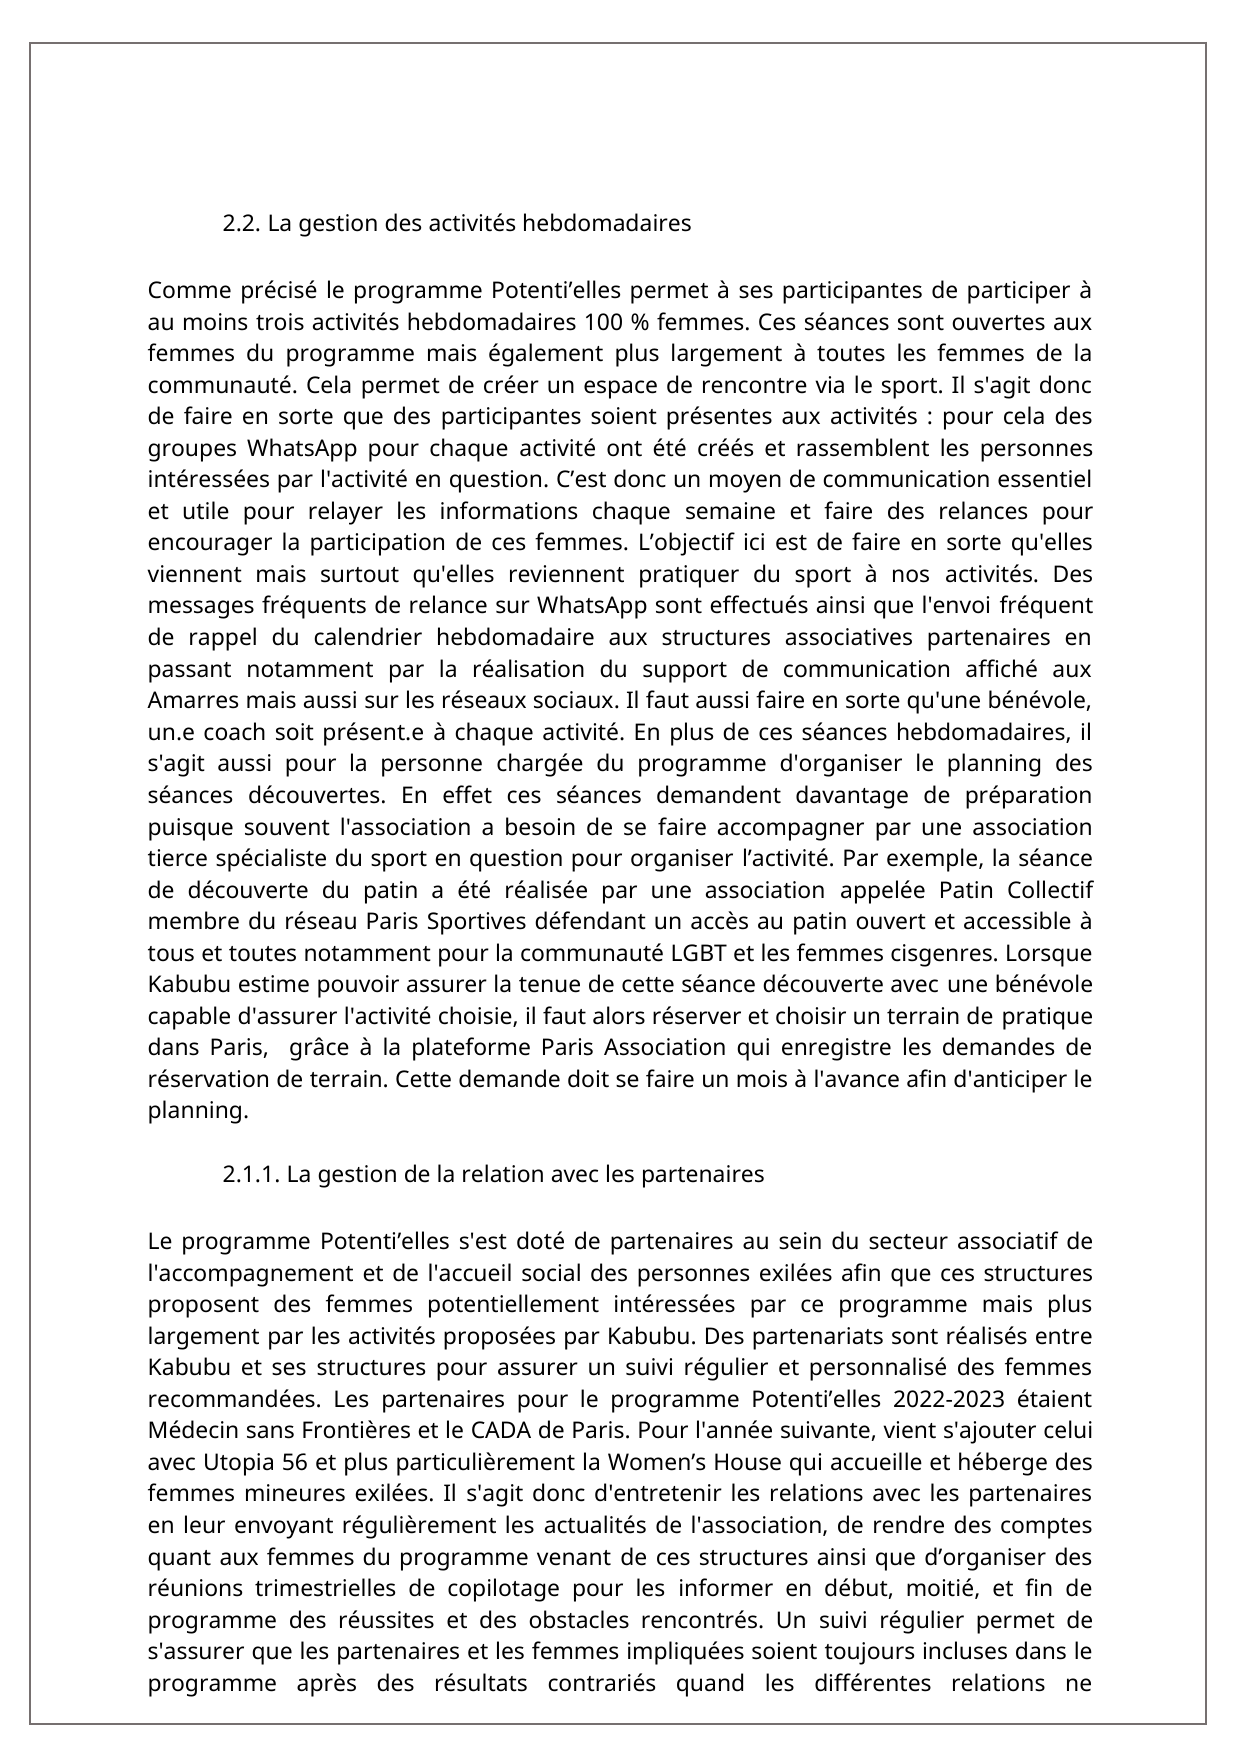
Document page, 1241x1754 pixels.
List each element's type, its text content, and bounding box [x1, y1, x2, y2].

list La gestion des activités hebdomadaires [222, 207, 1176, 238]
text Comme précisé le programme Potenti’elles permet à ses participantes de participer à au moins trois activités hebdomadaires 100 % femmes. Ces séances sont ouvertes aux femmes du programme mais également plus largement à toutes les femmes de la communauté. Cela permet de créer un espace de rencontre via le sport. Il s'agit donc de faire en sorte que des participantes soient présentes aux activités : pour cela des groupes WhatsApp pour chaque activité ont été créés et rassemblent les personnes intéressées par l'activité en question. C’est donc un moyen de communication essentiel et utile pour relayer les informations chaque semaine et faire des relances pour encourager la participation de ces femmes. L’objectif ici est de faire en sorte qu'elles viennent mais surtout qu'elles reviennent pratiquer du sport à nos activités. Des messages fréquents de relance sur WhatsApp sont effectués ainsi que l'envoi fréquent de rappel du calendrier hebdomadaire aux structures associatives partenaires en passant notamment par la réalisation du support de communication affiché aux Amarres mais aussi sur les réseaux sociaux. Il faut aussi faire en sorte qu'une bénévole, un.e coach soit présent.e à chaque activité. En plus de ces séances hebdomadaires, il s'agit aussi pour la personne chargée du programme d'organiser le planning des séances découvertes. En effet ces séances demandent davantage de préparation puisque souvent l'association a besoin de se faire accompagner par une association tierce spécialiste du sport en question pour organiser l’activité. Par exemple, la séance de découverte du patin a été réalisée par une association appelée Patin Collectif membre du réseau Paris Sportives défendant un accès au patin ouvert et accessible à tous et toutes notamment pour la communauté LGBT et les femmes cisgenres. Lorsque Kabubu estime pouvoir assurer la tenue de cette séance découverte avec une bénévole capable d'assurer l'activité choisie, il faut alors réserver et choisir un terrain de pratique dans Paris, grâce à la plateforme Paris Association qui enregistre les demandes de réservation de terrain. Cette demande doit se faire un mois à l'avance afin d'anticiper le planning. [147, 274, 1093, 1126]
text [147, 1225, 1093, 1698]
text 2.1.1. La gestion de la relation avec les partenaires [222, 1158, 1176, 1189]
